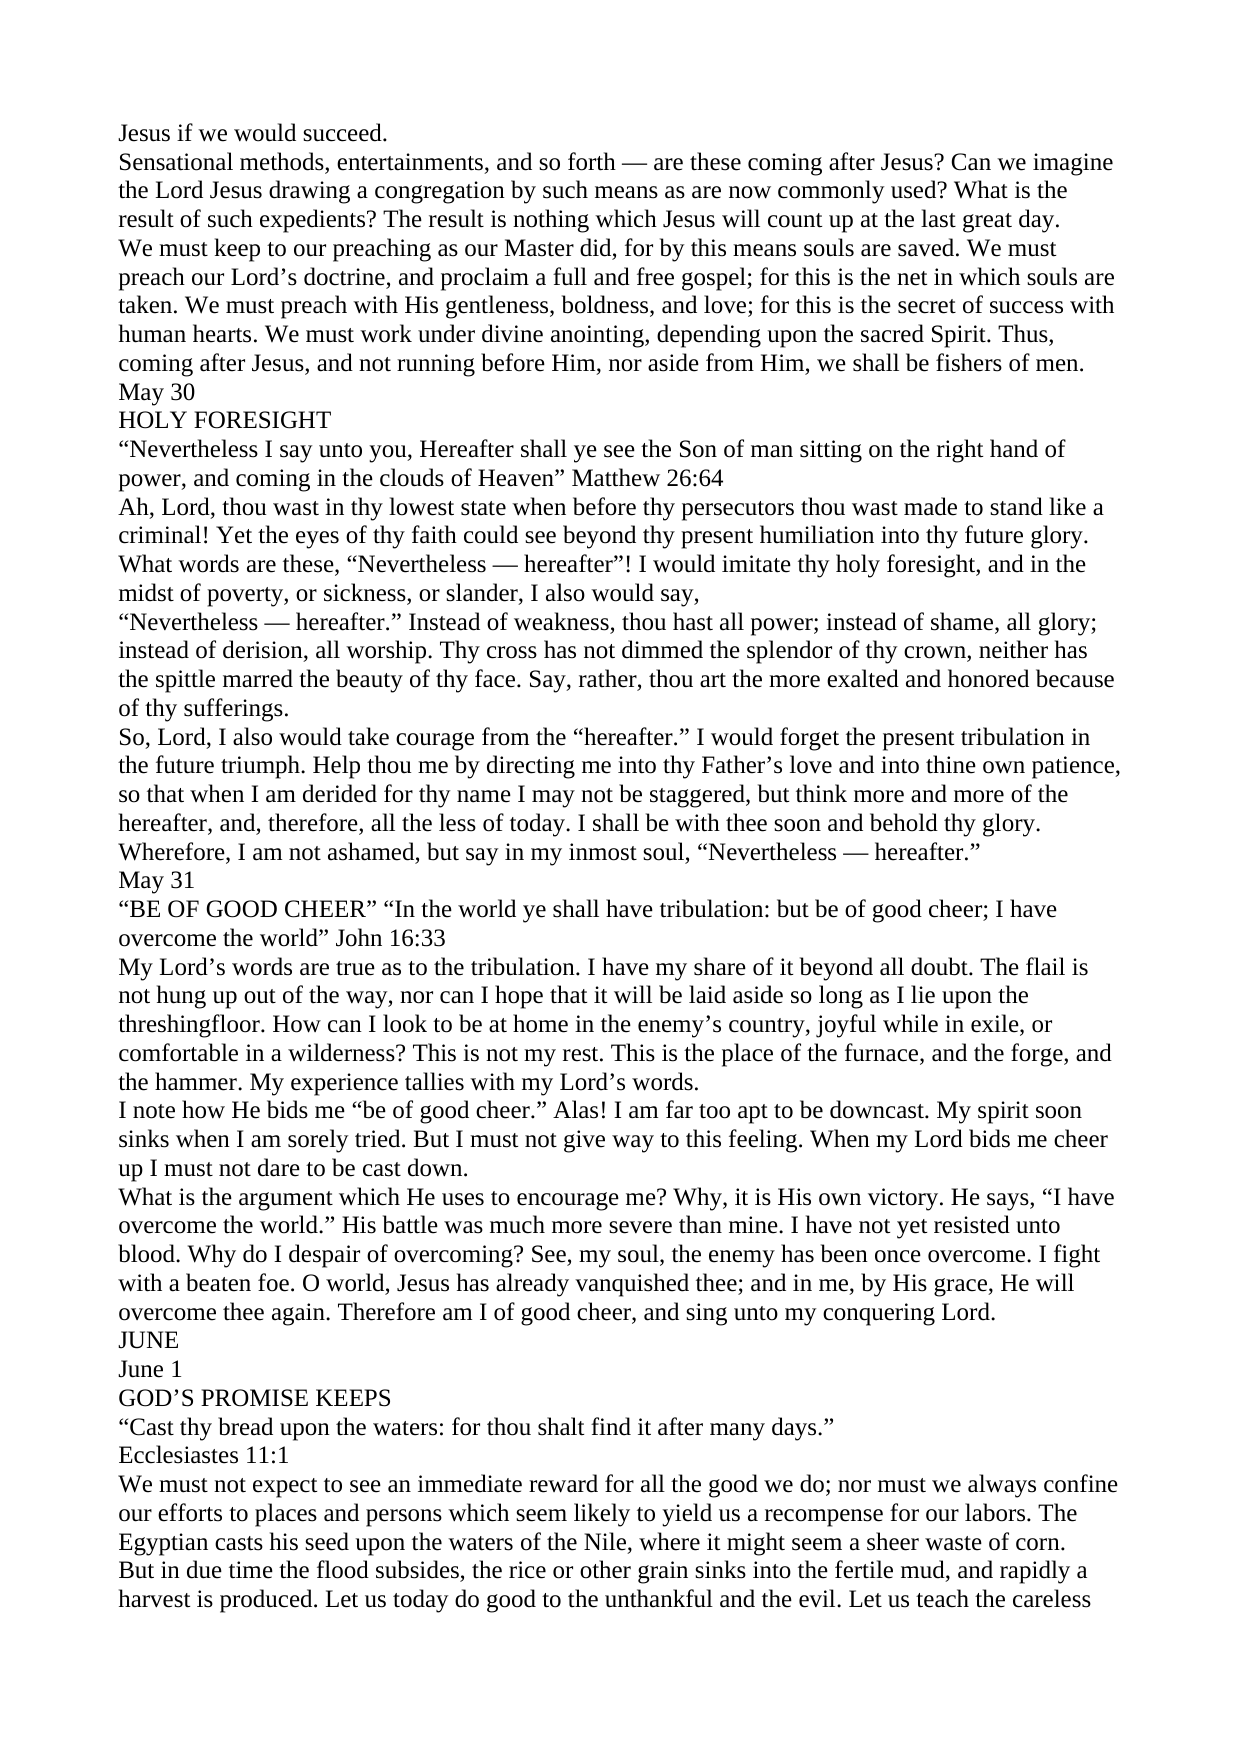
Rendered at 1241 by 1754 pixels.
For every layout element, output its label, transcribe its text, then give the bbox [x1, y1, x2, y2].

text I note how He bids me “be of good cheer.” Alas! I am far too apt to be downcast. My spirit soon sinks when I am sorely tried. But I must not give way to this feeling. When my Lord bids me cheer up I must not dare to be cast down. [118, 1096, 1122, 1182]
text GOD’S PROMISE KEEPS [118, 1383, 1122, 1412]
text So, Lord, I also would take courage from the “hereafter.” I would forget the present tribulation in the future triumph. Help thou me by directing me into thy Father’s love and into thine own patience, so that when I am derided for thy name I may not be staggered, but think more and more of the hereafter, and, therefore, all the less of today. I shall be with thee soon and behold thy glory. Wherefore, I am not ashamed, but say in my inmost soul, “Nevertheless — hereafter.” [118, 722, 1122, 866]
text We must not expect to see an immediate reward for all the good we do; nor must we always confine our efforts to places and persons which seem likely to yield us a recompense for our labors. The Egyptian casts his seed upon the waters of the Nile, where it might seem a sheer waste of corn. [118, 1469, 1122, 1556]
text JUNE [118, 1326, 1122, 1354]
text What is the argument which He uses to encourage me? Why, it is His own victory. He says, “I have overcome the world.” His battle was much more severe than mine. I have not yet resisted unto blood. Why do I despair of overcoming? See, my soul, the enemy has been once overcome. I fight with a beaten foe. O world, Jesus has already vanquished thee; and in me, by His grace, He will overcome thee again. Therefore am I of good cheer, and sing unto my conquering Lord. [118, 1182, 1122, 1326]
text May 31 [118, 866, 1122, 894]
text HOLY FORESIGHT [118, 406, 1122, 434]
text June 1 [118, 1354, 1122, 1383]
text We must keep to our preaching as our Master did, for by this means souls are saved. We must preach our Lord’s doctrine, and proclaim a full and free gospel; for this is the net in which souls are taken. We must preach with His gentleness, boldness, and love; for this is the secret of success with human hearts. We must work under divine anointing, depending upon the sacred Spirit. Thus, coming after Jesus, and not running before Him, nor aside from Him, we shall be fishers of men. [118, 233, 1122, 377]
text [118, 1556, 1122, 1613]
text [118, 118, 1122, 147]
text “Nevertheless — hereafter.” Instead of weakness, thou hast all power; instead of shame, all glory; instead of derision, all worship. Thy cross has not dimmed the splendor of thy crown, neither has the spittle marred the beauty of thy face. Say, rather, thou art the more exalted and honored because of thy sufferings. [118, 607, 1122, 722]
text My Lord’s words are true as to the tribulation. I have my share of it beyond all doubt. The flail is not hung up out of the way, nor can I hope that it will be laid aside so long as I lie upon the threshingfloor. How can I look to be at home in the enemy’s country, joyful while in exile, or comfortable in a wilderness? This is not my rest. This is the place of the furnace, and the forge, and the hammer. My experience tallies with my Lord’s words. [118, 952, 1122, 1096]
text “BE OF GOOD CHEER” “In the world ye shall have tribulation: but be of good cheer; I have overcome the world” John 16:33 [118, 894, 1122, 952]
text “Cast thy bread upon the waters: for thou shalt find it after many days.” [118, 1412, 1122, 1441]
text “Nevertheless I say unto you, Hereafter shall ye see the Son of man sitting on the right hand of power, and coming in the clouds of Heaven” Matthew 26:64 [118, 434, 1122, 492]
text Ah, Lord, thou wast in thy lowest state when before thy persecutors thou wast made to stand like a criminal! Yet the eyes of thy faith could see beyond thy present humiliation into thy future glory. What words are these, “Nevertheless — hereafter”! I would imitate thy holy foresight, and in the midst of poverty, or sickness, or slander, I also would say, [118, 492, 1122, 607]
text May 30 [118, 377, 1122, 406]
text Sensational methods, entertainments, and so forth — are these coming after Jesus? Can we imagine the Lord Jesus drawing a congregation by such means as are now commonly used? What is the result of such expedients? The result is nothing which Jesus will count up at the last great day. [118, 147, 1122, 233]
text Ecclesiastes 11:1 [118, 1441, 1122, 1469]
